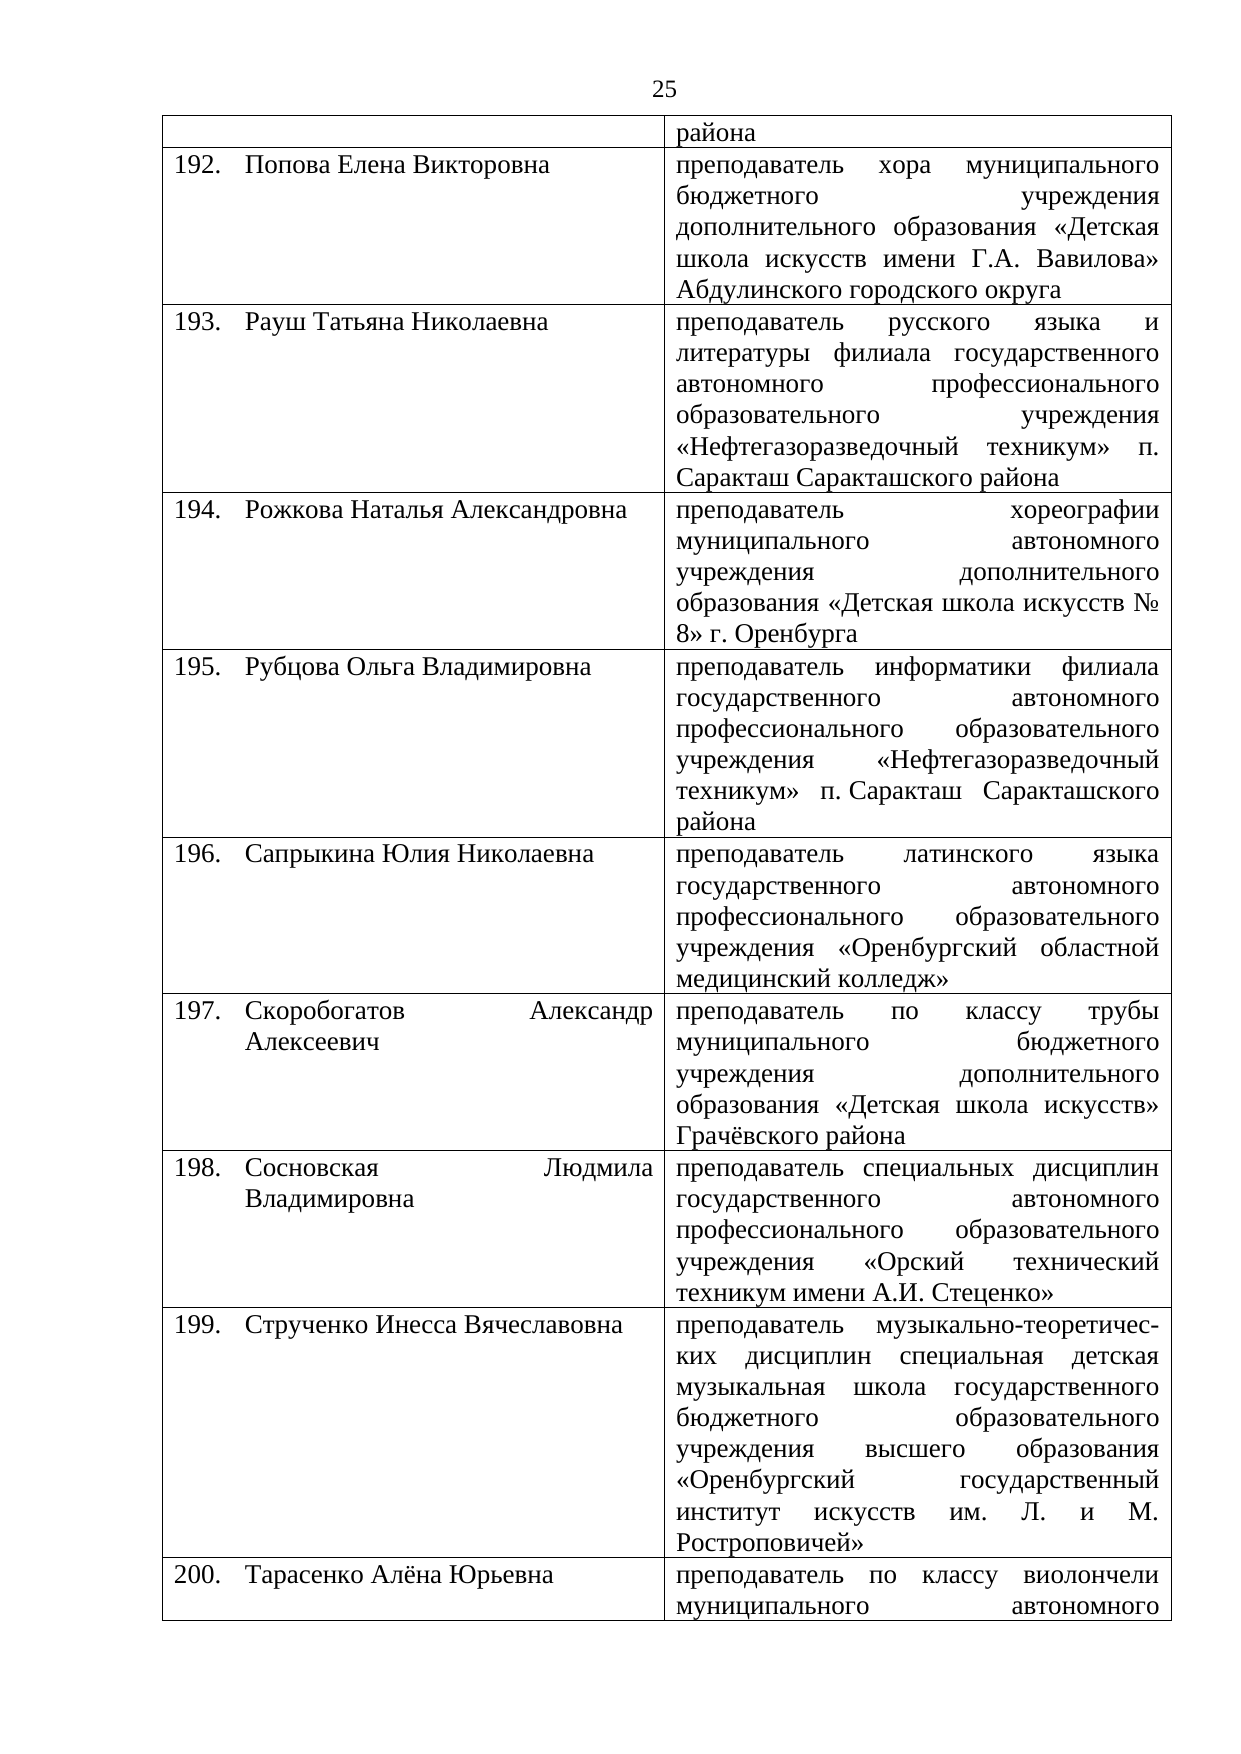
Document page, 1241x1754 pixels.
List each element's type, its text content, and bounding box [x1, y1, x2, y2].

table_cell преподаватель русского языка и литературы филиала государственного автономного профессионального образовательного учреждения «Нефтегазоразведочный техникум» п. Саракташ Саракташского района [665, 305, 1171, 492]
table_cell Рожкова Наталья Александровна [233, 493, 664, 649]
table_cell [665, 116, 1171, 147]
table_cell [163, 1558, 233, 1620]
table_cell [163, 148, 233, 304]
table_cell Рубцова Ольга Владимировна [233, 650, 664, 837]
table_cell [163, 493, 233, 649]
table_cell преподаватель специальных дисциплин государственного автономного профессионального образовательного учреждения «Орский технический техникум имени А.И. Стеценко» [665, 1151, 1171, 1307]
table_cell Струченко Инесса Вячеславовна [233, 1308, 664, 1557]
table_cell [163, 838, 233, 993]
table_cell [163, 994, 233, 1150]
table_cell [233, 116, 664, 147]
table_cell [163, 305, 233, 492]
table_cell Сапрыкина Юлия Николаевна [233, 838, 664, 993]
table_cell преподаватель информатики филиала государственного автономного профессионального образовательного учреждения «Нефтегазоразведочный техникум» п. Саракташ Саракташского района [665, 650, 1171, 837]
table_cell преподаватель музыкально-теоретичес-ких дисциплин специальная детская музыкальная школа государственного бюджетного образовательного учреждения высшего образования «Оренбургский государственный институт искусств им. Л. и М. Ростроповичей» [665, 1308, 1171, 1557]
table_cell [163, 1308, 233, 1557]
table_cell преподаватель латинского языка государственного автономного профессионального образовательного учреждения «Оренбургский областной медицинский колледж» [665, 838, 1171, 993]
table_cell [665, 1558, 1171, 1620]
table_cell Попова Елена Викторовна [233, 148, 664, 304]
table_cell преподаватель хора муниципального бюджетного учреждения дополнительного образования «Детская школа искусств имени Г.А. Вавилова» Абдулинского городского округа [665, 148, 1171, 304]
table_cell Рауш Татьяна Николаевна [233, 305, 664, 492]
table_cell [233, 1558, 664, 1620]
table_cell [163, 650, 233, 837]
table_cell [163, 1151, 233, 1307]
table_cell [163, 116, 233, 147]
table_cell преподаватель по классу трубы муниципального бюджетного учреждения дополнительного образования «Детская школа искусств» Грачёвского района [665, 994, 1171, 1150]
table_cell Скоробогатов Александр Алексеевич [233, 994, 664, 1150]
table_cell Сосновская Людмила Владимировна [233, 1151, 664, 1307]
table_cell преподаватель хореографии муниципального автономного учреждения дополнительного образования «Детская школа искусств № 8» г. Оренбурга [665, 493, 1171, 649]
